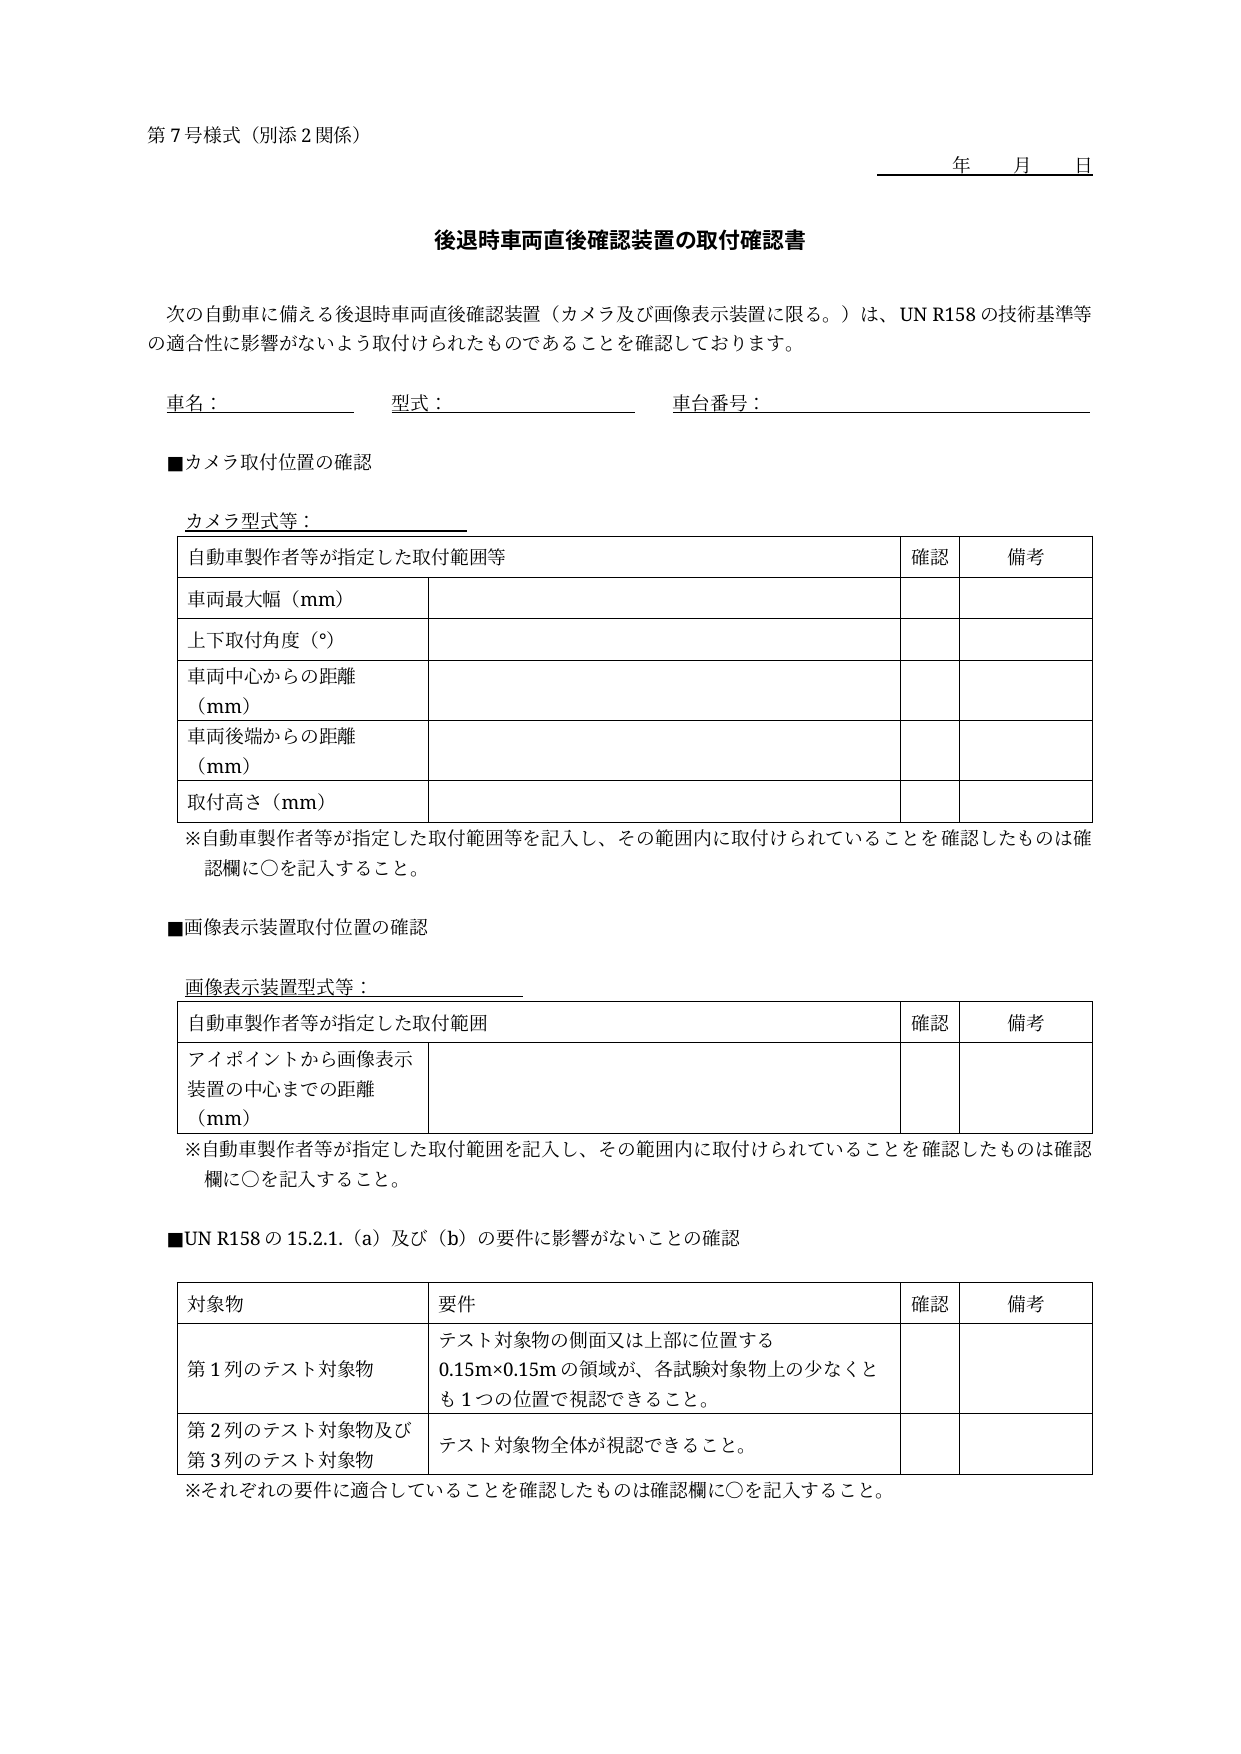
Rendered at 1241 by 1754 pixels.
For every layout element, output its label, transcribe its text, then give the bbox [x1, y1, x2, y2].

table_cell 第2列のテスト対象物及び第3列のテスト対象物 [178, 1414, 428, 1474]
table_cell [429, 578, 900, 618]
table_cell [429, 721, 900, 780]
text ※それぞれの要件に適合していることを確認したものは確認欄に○を記入すること。 [148, 1475, 1092, 1504]
table_cell [960, 619, 1092, 659]
table_header 確認 [901, 1002, 959, 1042]
table_header 確認 [901, 1283, 959, 1323]
table_cell [960, 1414, 1092, 1474]
table_cell [960, 1324, 1092, 1413]
table_cell 車両最大幅（mm） [178, 578, 428, 618]
text カメラ型式等： [185, 506, 1092, 536]
table_cell 車両中心からの距離（mm） [178, 661, 428, 720]
table_header 要件 [429, 1283, 900, 1323]
table_cell [901, 1043, 959, 1132]
text 第7号様式（別添2関係） [148, 120, 1092, 149]
table_header 備考 [960, 1002, 1092, 1042]
text ■画像表示装置取付位置の確認 [148, 912, 1092, 942]
table_cell アイポイントから画像表示装置の中心までの距離（mm） [178, 1043, 428, 1132]
table_cell テスト対象物の側面又は上部に位置する0.15m×0.15mの領域が、各試験対象物上の少なくとも1つの位置で視認できること。 [429, 1324, 900, 1413]
table_cell [901, 781, 959, 822]
table_header 対象物 [178, 1283, 428, 1323]
table_cell [901, 619, 959, 659]
table_cell [960, 781, 1092, 822]
table_cell テスト対象物全体が視認できること。 [429, 1414, 900, 1474]
table_cell [960, 1043, 1092, 1132]
table_cell [960, 721, 1092, 780]
text ■カメラ取付位置の確認 [148, 446, 1092, 476]
table_cell [429, 661, 900, 720]
table_cell [901, 661, 959, 720]
table_header 自動車製作者等が指定した取付範囲 [178, 1002, 900, 1042]
table_cell [901, 578, 959, 618]
table_cell [901, 1324, 959, 1413]
table_cell 取付高さ（mm） [178, 781, 428, 822]
text ※自動車製作者等が指定した取付範囲を記入し、その範囲内に取付けられていることを確認したものは確認欄に○を記入すること。 [185, 1134, 1092, 1193]
table_cell [429, 619, 900, 659]
table_cell [429, 1043, 900, 1132]
table_cell 車両後端からの距離（mm） [178, 721, 428, 780]
table_cell [901, 721, 959, 780]
table_header 備考 [960, 537, 1092, 577]
table_cell [429, 781, 900, 822]
text 後退時車両直後確認装置の取付確認書 [148, 209, 1092, 268]
text 車名： 型式： 車台番号： [148, 387, 1092, 417]
text ■UN R158の15.2.1.（a）及び（b）の要件に影響がないことの確認 [148, 1222, 1092, 1252]
text 画像表示装置型式等： [185, 971, 1092, 1001]
table_header 確認 [901, 537, 959, 577]
text 年 月 日 [148, 149, 1092, 179]
text 次の自動車に備える後退時車両直後確認装置（カメラ及び画像表示装置に限る。）は、UN R158の技術基準等の適合性に影響がないよう取付けられたものであることを確認しております。 [148, 298, 1092, 357]
table_cell [960, 578, 1092, 618]
table_cell [901, 1414, 959, 1474]
table_cell 第1列のテスト対象物 [178, 1324, 428, 1413]
table_cell [960, 661, 1092, 720]
table_cell 上下取付角度（°） [178, 619, 428, 659]
text ※自動車製作者等が指定した取付範囲等を記入し、その範囲内に取付けられていることを確認したものは確認欄に○を記入すること。 [185, 823, 1092, 882]
table_header 自動車製作者等が指定した取付範囲等 [178, 537, 900, 577]
table_header 備考 [960, 1283, 1092, 1323]
